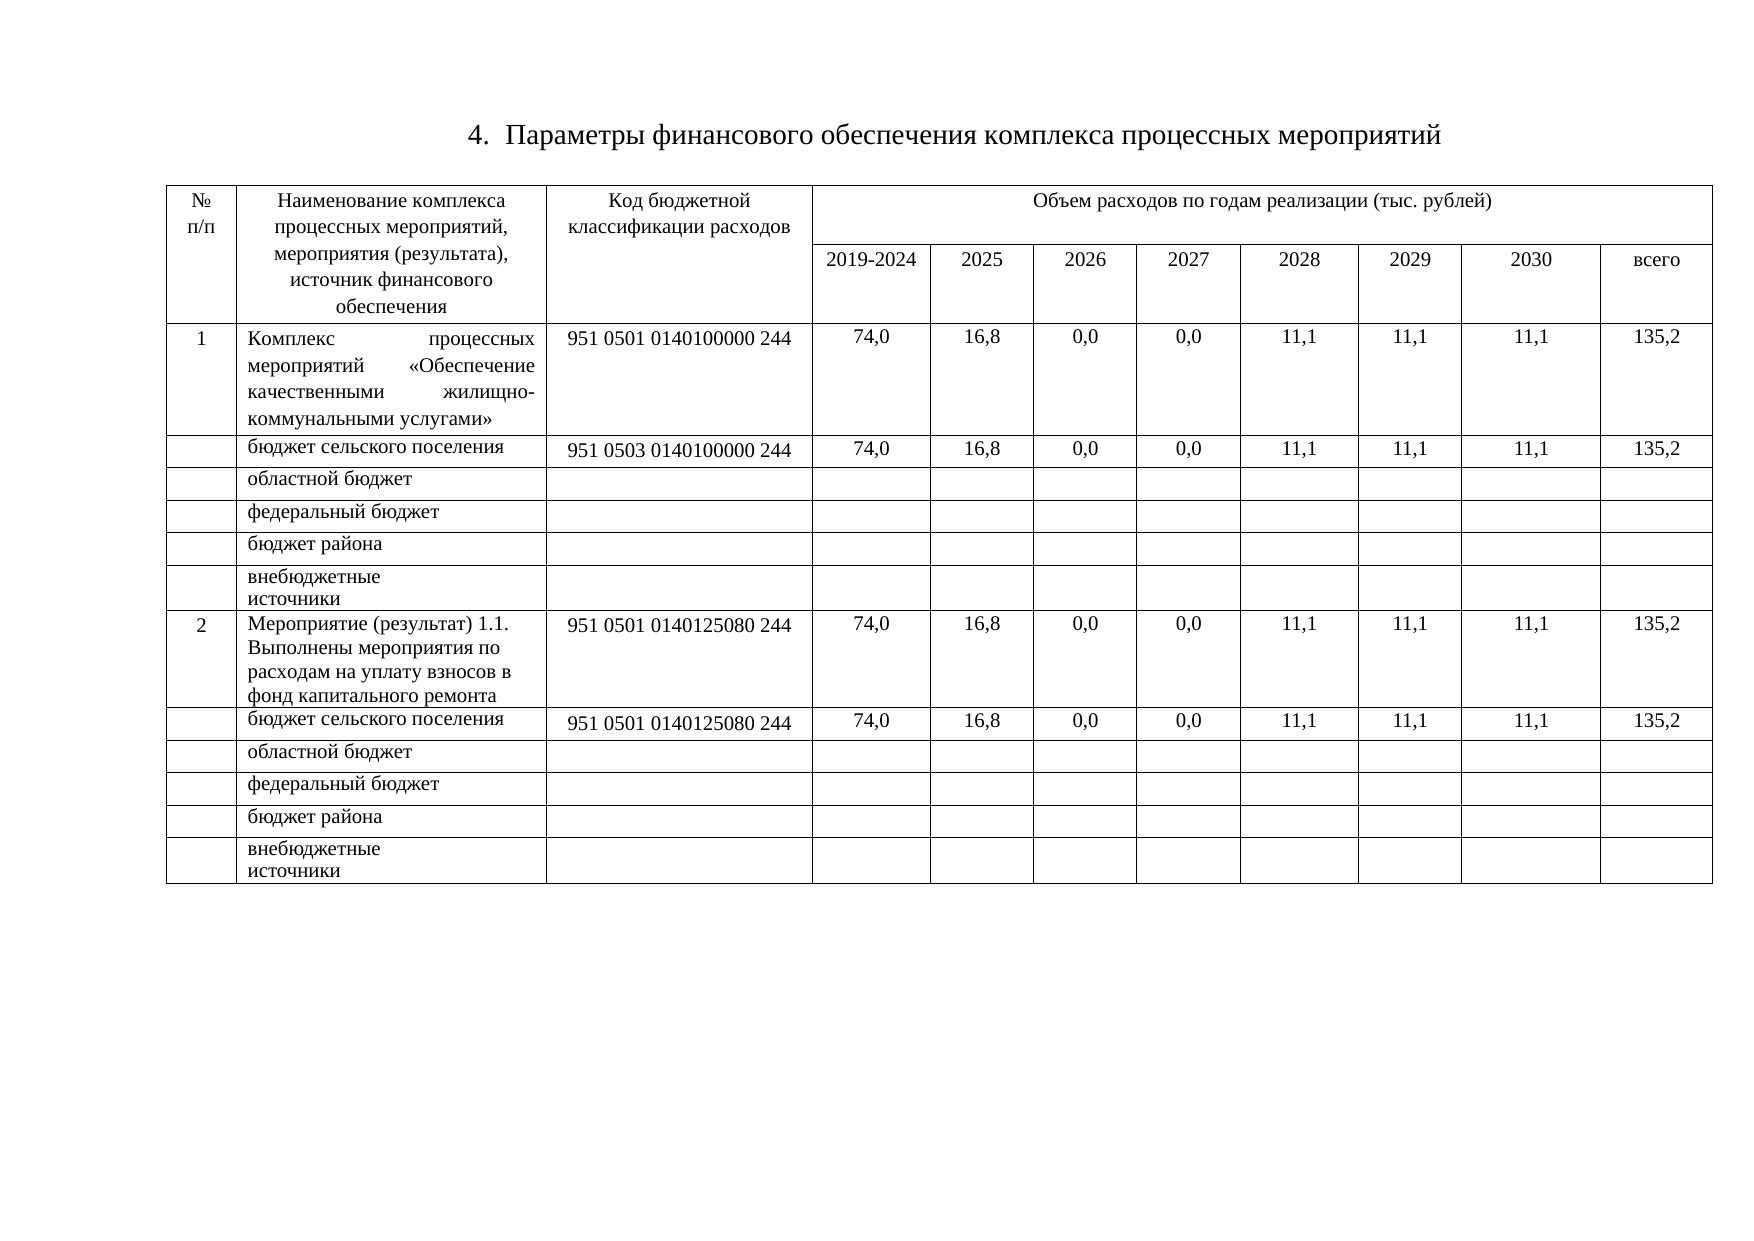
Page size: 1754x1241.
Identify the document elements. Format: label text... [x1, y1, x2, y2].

table_cell [813, 468, 930, 500]
table_cell 951 0503 0140100000 244 [547, 436, 812, 467]
table_cell [167, 741, 236, 772]
table_cell [1137, 773, 1240, 805]
table_cell 0,0 [1034, 611, 1136, 707]
table_cell 0,0 [1137, 436, 1240, 467]
table_cell 0,0 [1137, 324, 1240, 435]
table_cell 16,8 [931, 436, 1033, 467]
table_cell [167, 773, 236, 805]
table_cell [1359, 806, 1461, 837]
table_cell [1241, 468, 1358, 500]
table_cell 11,1 [1241, 611, 1358, 707]
table_cell [1601, 773, 1712, 805]
table_cell [1359, 838, 1461, 882]
table_cell [1137, 501, 1240, 532]
table_cell [1137, 468, 1240, 500]
table_cell [167, 708, 236, 740]
table_cell [813, 566, 930, 610]
table_cell [813, 741, 930, 772]
table_cell 951 0501 0140125080 244 [547, 611, 812, 707]
table_cell внебюджетные источники [237, 566, 546, 610]
table_cell 11,1 [1241, 436, 1358, 467]
table_cell [1137, 741, 1240, 772]
table_cell [813, 806, 930, 837]
table_cell [1034, 468, 1136, 500]
table_cell [931, 806, 1033, 837]
table_cell [1359, 741, 1461, 772]
table_cell 74,0 [813, 324, 930, 435]
table_cell 135,2 [1601, 611, 1712, 707]
table_cell 11,1 [1462, 611, 1600, 707]
table_cell 11,1 [1462, 324, 1600, 435]
table_cell 0,0 [1137, 611, 1240, 707]
table_cell [1137, 566, 1240, 610]
table_cell 16,8 [931, 611, 1033, 707]
table_cell [931, 838, 1033, 882]
table_cell 2028 [1241, 245, 1358, 323]
table_cell [1601, 533, 1712, 565]
table_cell 0,0 [1034, 708, 1136, 740]
table_cell областной бюджет [237, 468, 546, 500]
table_cell 11,1 [1359, 611, 1461, 707]
table_cell 74,0 [813, 611, 930, 707]
table_cell [1034, 566, 1136, 610]
table_cell [1462, 468, 1600, 500]
table_cell 2 [167, 611, 236, 707]
table_cell [1359, 468, 1461, 500]
table_cell [547, 566, 812, 610]
table_cell [1034, 806, 1136, 837]
table_cell [1462, 773, 1600, 805]
table_header № п/п [167, 186, 236, 323]
table_cell [167, 806, 236, 837]
table_cell федеральный бюджет [237, 501, 546, 532]
table_cell [547, 838, 812, 882]
table_header Наименование комплекса процессных мероприятий, мероприятия (результата), источник финансового обеспечения [237, 186, 546, 323]
table_cell бюджет района [237, 533, 546, 565]
table_cell 1 [167, 324, 236, 435]
table_cell [931, 566, 1033, 610]
table_cell [1034, 773, 1136, 805]
table_cell [1359, 501, 1461, 532]
table_cell 11,1 [1462, 436, 1600, 467]
table_cell 0,0 [1034, 436, 1136, 467]
table_cell 135,2 [1601, 324, 1712, 435]
table_cell [813, 838, 930, 882]
table_cell [1241, 566, 1358, 610]
table_cell [931, 501, 1033, 532]
table_cell [1601, 741, 1712, 772]
table_cell 0,0 [1034, 324, 1136, 435]
table_cell 11,1 [1462, 708, 1600, 740]
table_cell 135,2 [1601, 436, 1712, 467]
table_cell [1601, 806, 1712, 837]
table_cell [931, 773, 1033, 805]
table_cell 11,1 [1359, 708, 1461, 740]
table_cell 135,2 [1601, 708, 1712, 740]
table_cell [1241, 533, 1358, 565]
table_cell [1034, 838, 1136, 882]
table_cell Комплекс процессных мероприятий «Обеспечение качественными жилищно-коммунальными услугами» [237, 324, 546, 435]
table_cell 11,1 [1241, 324, 1358, 435]
table_header Код бюджетной классификации расходов [547, 186, 812, 323]
table_cell 2027 [1137, 245, 1240, 323]
table_cell [931, 533, 1033, 565]
table_cell [813, 501, 930, 532]
table_cell [1241, 806, 1358, 837]
table_cell [547, 533, 812, 565]
table_cell [1462, 806, 1600, 837]
table_cell [547, 501, 812, 532]
table_cell [813, 773, 930, 805]
table_cell 2030 [1462, 245, 1600, 323]
table_cell [167, 468, 236, 500]
table_cell [1462, 501, 1600, 532]
table_cell 2026 [1034, 245, 1136, 323]
table_cell 16,8 [931, 324, 1033, 435]
table_cell [167, 566, 236, 610]
table_cell [1462, 533, 1600, 565]
table_cell [1241, 501, 1358, 532]
list Параметры финансового обеспечения комплекса процессных мероприятий [215, 118, 1695, 151]
table_cell [1137, 533, 1240, 565]
table_cell бюджет сельского поселения [237, 436, 546, 467]
table_cell 951 0501 0140125080 244 [547, 708, 812, 740]
table_cell 74,0 [813, 708, 930, 740]
table_cell [547, 806, 812, 837]
table_cell Мероприятие (результат) 1.1. Выполнены мероприятия по расходам на уплату взносов в фонд капитального ремонта [237, 611, 546, 707]
table_cell [1601, 501, 1712, 532]
table_cell областной бюджет [237, 741, 546, 772]
table_cell 0,0 [1137, 708, 1240, 740]
table_header Объем расходов по годам реализации (тыс. рублей) [813, 186, 1712, 243]
table_cell бюджет района [237, 806, 546, 837]
table_cell [1462, 566, 1600, 610]
table_cell [1241, 838, 1358, 882]
table_cell 2025 [931, 245, 1033, 323]
table_cell 2019-2024 [813, 245, 930, 323]
table_cell федеральный бюджет [237, 773, 546, 805]
table_cell всего [1601, 245, 1712, 323]
table_cell [931, 468, 1033, 500]
table_cell 74,0 [813, 436, 930, 467]
table_cell [1601, 468, 1712, 500]
table_cell [547, 741, 812, 772]
table_cell [1359, 773, 1461, 805]
table_cell [1137, 838, 1240, 882]
table_cell 951 0501 0140100000 244 [547, 324, 812, 435]
table_cell [167, 436, 236, 467]
table_cell 16,8 [931, 708, 1033, 740]
table_cell [1462, 838, 1600, 882]
table_cell [1241, 773, 1358, 805]
table_cell [1034, 741, 1136, 772]
table_cell [547, 773, 812, 805]
table_cell 2029 [1359, 245, 1461, 323]
table_cell [1462, 741, 1600, 772]
table_cell [1601, 838, 1712, 882]
table_cell внебюджетные источники [237, 838, 546, 882]
table_cell [1359, 533, 1461, 565]
table_cell [167, 838, 236, 882]
table_cell 11,1 [1359, 324, 1461, 435]
table_cell [1034, 501, 1136, 532]
table_cell [813, 533, 930, 565]
table_cell 11,1 [1359, 436, 1461, 467]
table_cell [547, 468, 812, 500]
table_cell [167, 501, 236, 532]
table_cell [1601, 566, 1712, 610]
table_cell [1359, 566, 1461, 610]
table_cell [1137, 806, 1240, 837]
table_cell бюджет сельского поселения [237, 708, 546, 740]
table_cell [1241, 741, 1358, 772]
table_cell 11,1 [1241, 708, 1358, 740]
table_cell [167, 533, 236, 565]
table_cell [1034, 533, 1136, 565]
table_cell [931, 741, 1033, 772]
